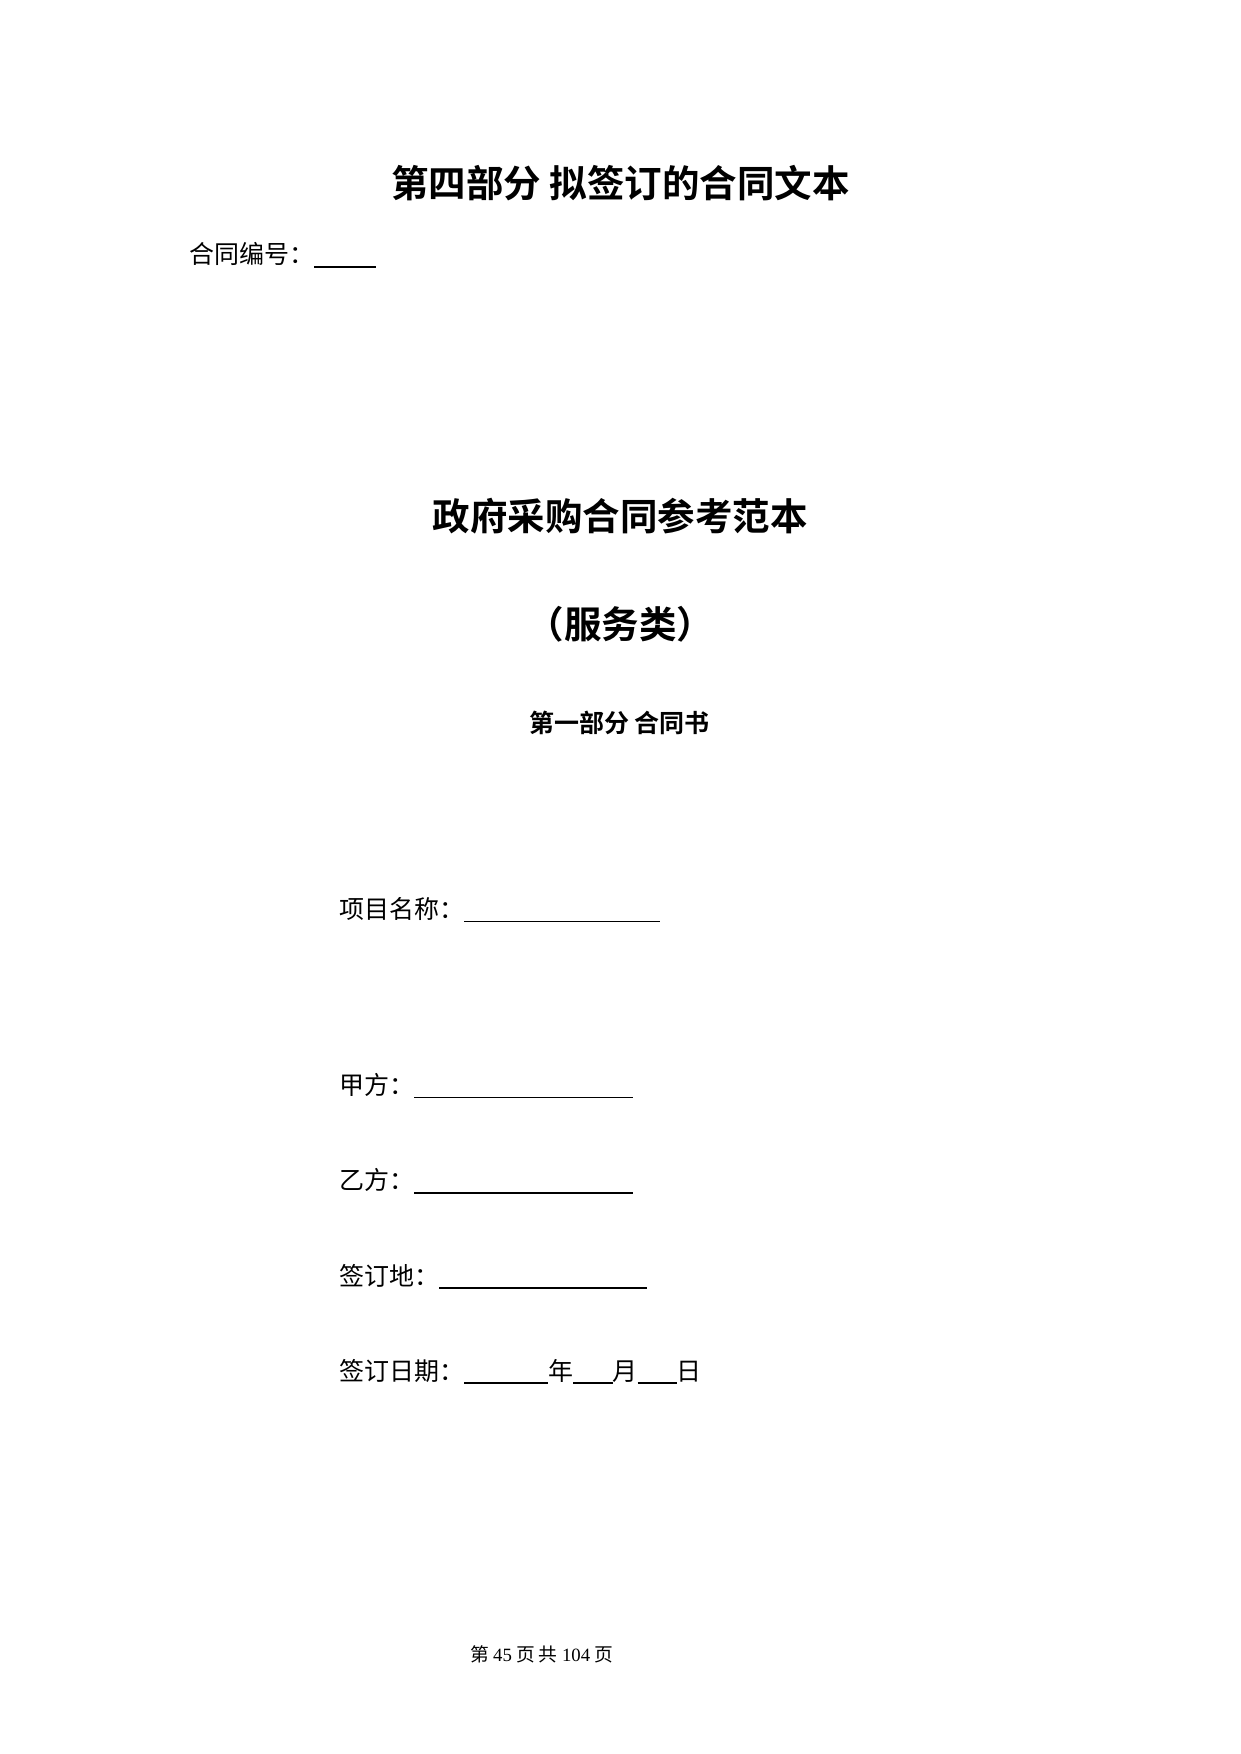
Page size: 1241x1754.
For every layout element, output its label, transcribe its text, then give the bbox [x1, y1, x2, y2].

text 乙方： [289, 1161, 1051, 1197]
text 合同编号： [189, 235, 1051, 271]
text 第一部分 合同书 [233, 704, 1051, 740]
text （服务类） [189, 595, 1051, 649]
text 甲方： [289, 1066, 1051, 1102]
text 签订地： [189, 1256, 1051, 1292]
text 签订日期： 年 月 日 [189, 1351, 1051, 1388]
text 项目名称： [289, 889, 1051, 926]
text 第四部分 拟签订的合同文本 [189, 153, 1051, 208]
text 政府采购合同参考范本 [189, 487, 1051, 541]
